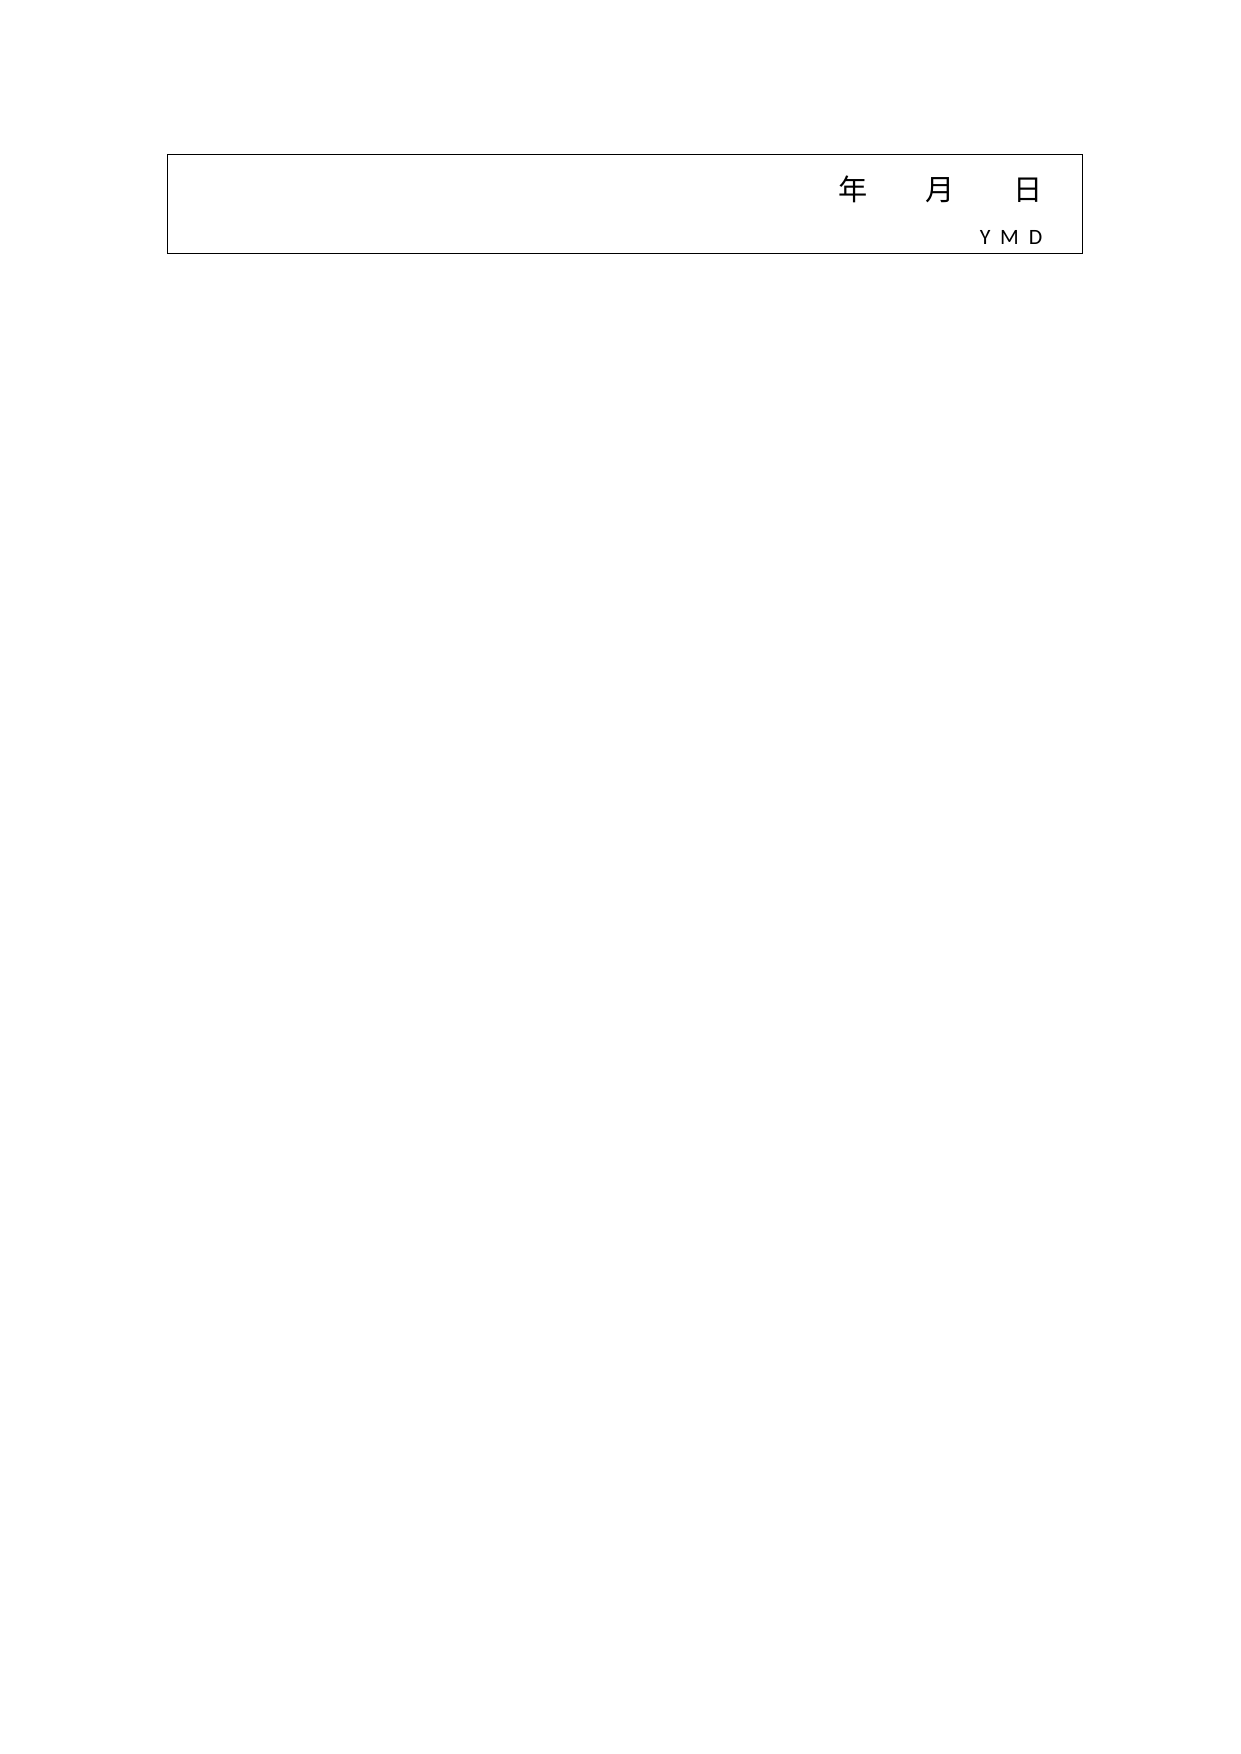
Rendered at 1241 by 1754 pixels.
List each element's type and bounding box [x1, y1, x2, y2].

table_cell [168, 155, 1082, 253]
